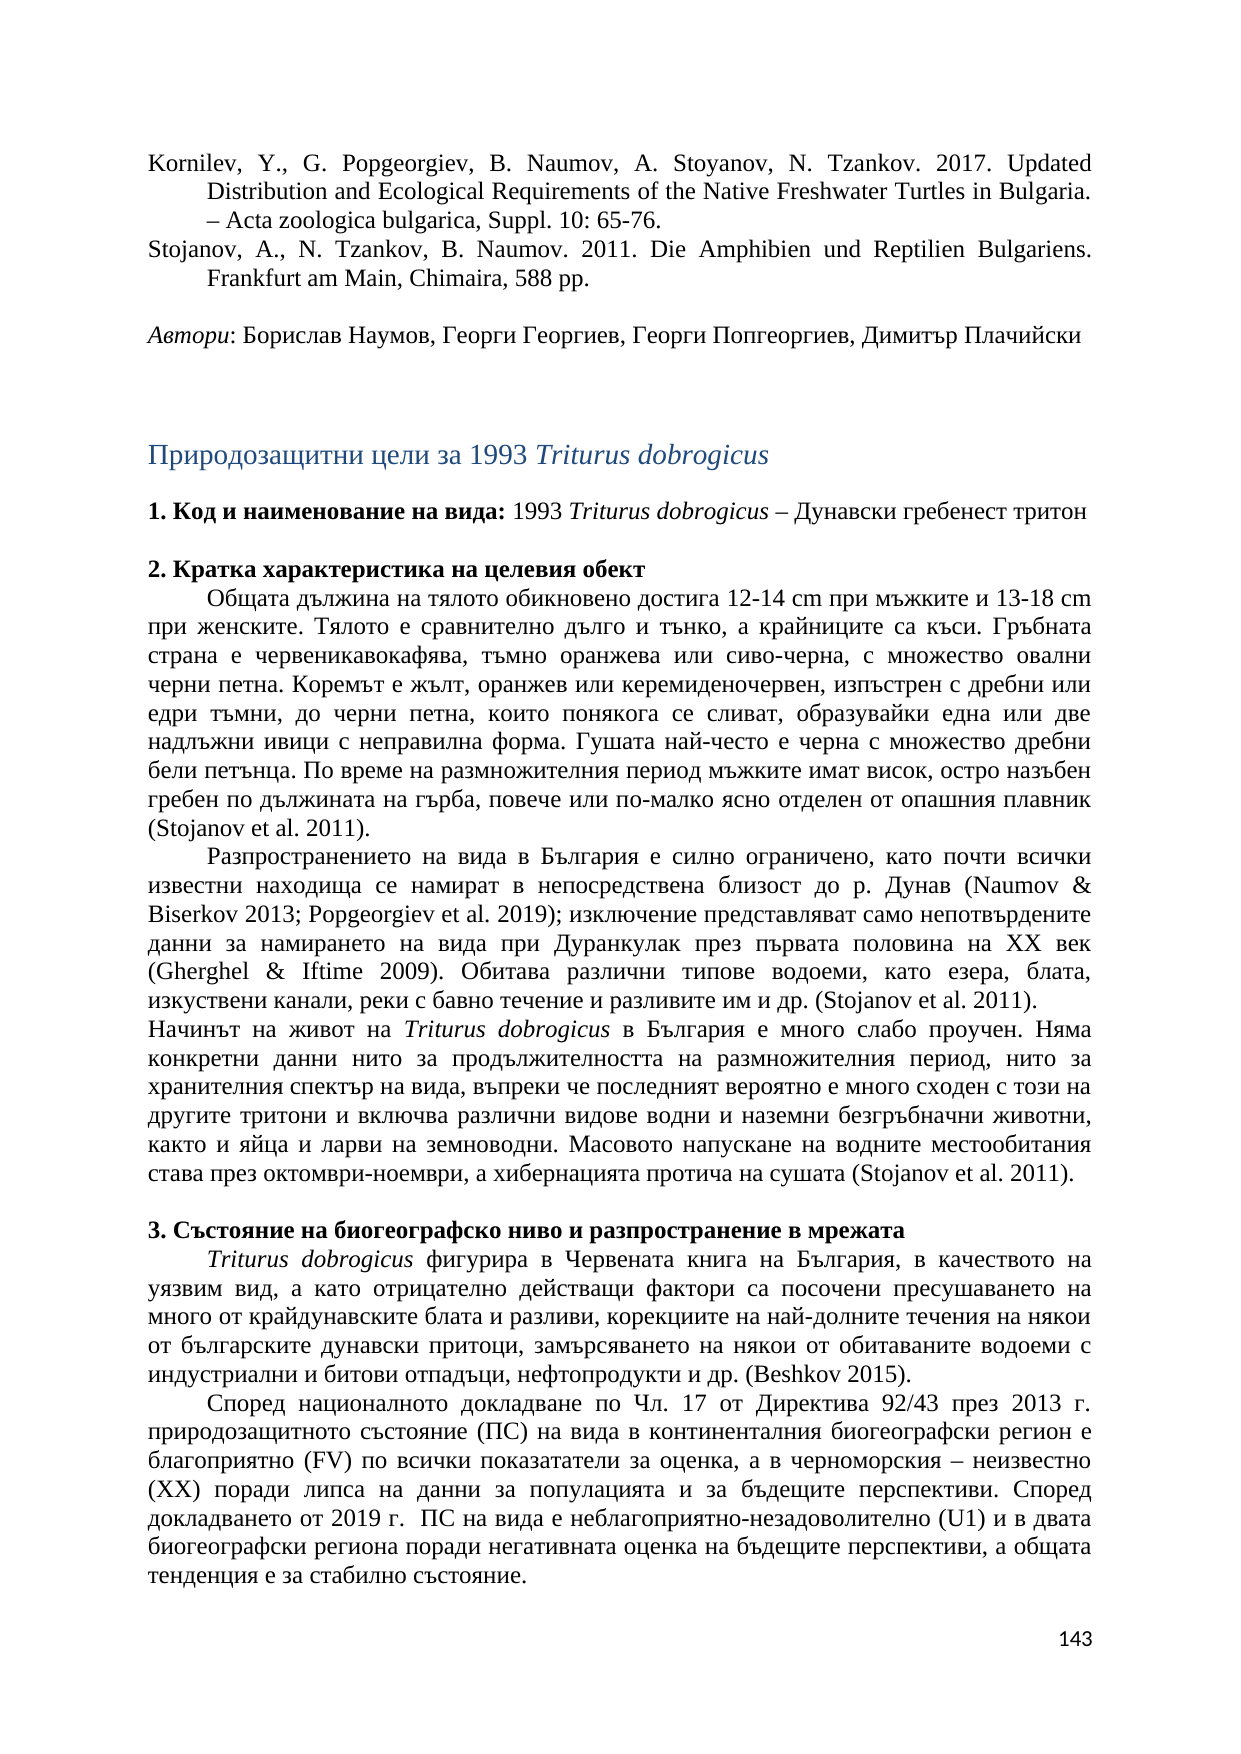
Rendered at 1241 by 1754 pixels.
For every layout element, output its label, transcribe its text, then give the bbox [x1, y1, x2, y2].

text Triturus dobrogicus фигурира в Червената книга на България, в качеството на уязвим вид, а като отрицателно действащи фактори са посочени пресушаването на много от крайдунавските блата и разливи, корекциите на най-долните течения на някои от българските дунавски притоци, замърсяването на някои от обитаваните водоеми с индустриални и битови отпадъци, нефтопродукти и др. (Beshkov 2015). [148, 1244, 1093, 1388]
text Общата дължина на тялото обикновено достига 12-14 cm при мъжките и 13-18 cm при женските. Тялото е сравнително дълго и тънко, а крайниците са къси. Гръбната страна е червеникавокафява, тъмно оранжева или сиво-черна, с множество овални черни петна. Коремът е жълт, оранжев или керемиденочервен, изпъстрен с дребни или едри тъмни, до черни петна, които понякога се сливат, образувайки една или две надлъжни ивици с неправилна форма. Гушата най-често е черна с множество дребни бели петънца. По време на размножителния период мъжките имат висок, остро назъбен гребен по дължината на гърба, повече или по-малко ясно отделен от опашния плавник (Stojanov et al. 2011). [148, 583, 1093, 841]
text Природозащитни цели за 1993 Triturus dobrogicus [148, 437, 1093, 471]
text 2. Кратка характеристика на целевия обект [148, 554, 1093, 583]
text Разпространението на вида в България е силно ограничено, като почти всички известни находища се намират в непосредствена близост до р. Дунав (Naumov & Biserkov 2013; Popgeorgiev et al. 2019); изключение представляват само непотвърдените данни за намирането на вида при Дуранкулак през първата половина на ХХ век (Gherghel & Iftime 2009). Обитава различни типове водоеми, като езера, блата, изкуствени канали, реки с бавно течение и разливите им и др. (Stojanov et al. 2011). [148, 841, 1093, 1014]
text 3. Състояние на биогеографско ниво и разпространение в мрежата [148, 1215, 1093, 1244]
text 1. Код и наименование на вида: 1993 Triturus dobrogicus – Дунавски гребенест тритон [148, 496, 1093, 525]
text Stojanov, A., N. Tzankov, B. Naumov. 2011. Die Amphibien und Reptilien Bulgariens. Frankfurt am Main, Chimaira, 588 pp. [148, 234, 1093, 291]
text Kornilev, Y., G. Popgeorgiev, B. Naumov, A. Stoyanov, N. Tzankov. 2017. Updated Distribution and Ecological Requirements of the Native Freshwater Turtles in Bulgaria. – Acta zoologica bulgarica, Suppl. 10: 65-76. [148, 148, 1093, 234]
text Автори: Борислав Наумов, Георги Георгиев, Георги Попгеоргиев, Димитър Плачийски [148, 320, 1093, 349]
text Начинът на живот на Triturus dobrogicus в България е много слабо проучен. Няма конкретни данни нито за продължителността на размножителния период, нито за хранителния спектър на вида, въпреки че последният вероятно е много сходен с този на другите тритони и включва различни видове водни и наземни безгръбначни животни, както и яйца и ларви на земноводни. Масовото напускане на водните местообитания става през октомври-ноември, а хибернацията протича на сушата (Stojanov et al. 2011). [148, 1014, 1093, 1186]
text Според националното докладване по Чл. 17 от Директива 92/43 през 2013 г. природозащитното състояние (ПС) на вида в континенталния биогеографски регион е благоприятно (FV) по всички показататели за оценка, а в черноморския – неизвестно (ХХ) поради липса на данни за популацията и за бъдещите перспективи. Според докладването от 2019 г. ПС на вида е неблагоприятно-незадоволително (U1) и в двата биогеографски региона поради негативната оценка на бъдещите перспективи, а общата тенденция е за стабилно състояние. [148, 1388, 1093, 1589]
